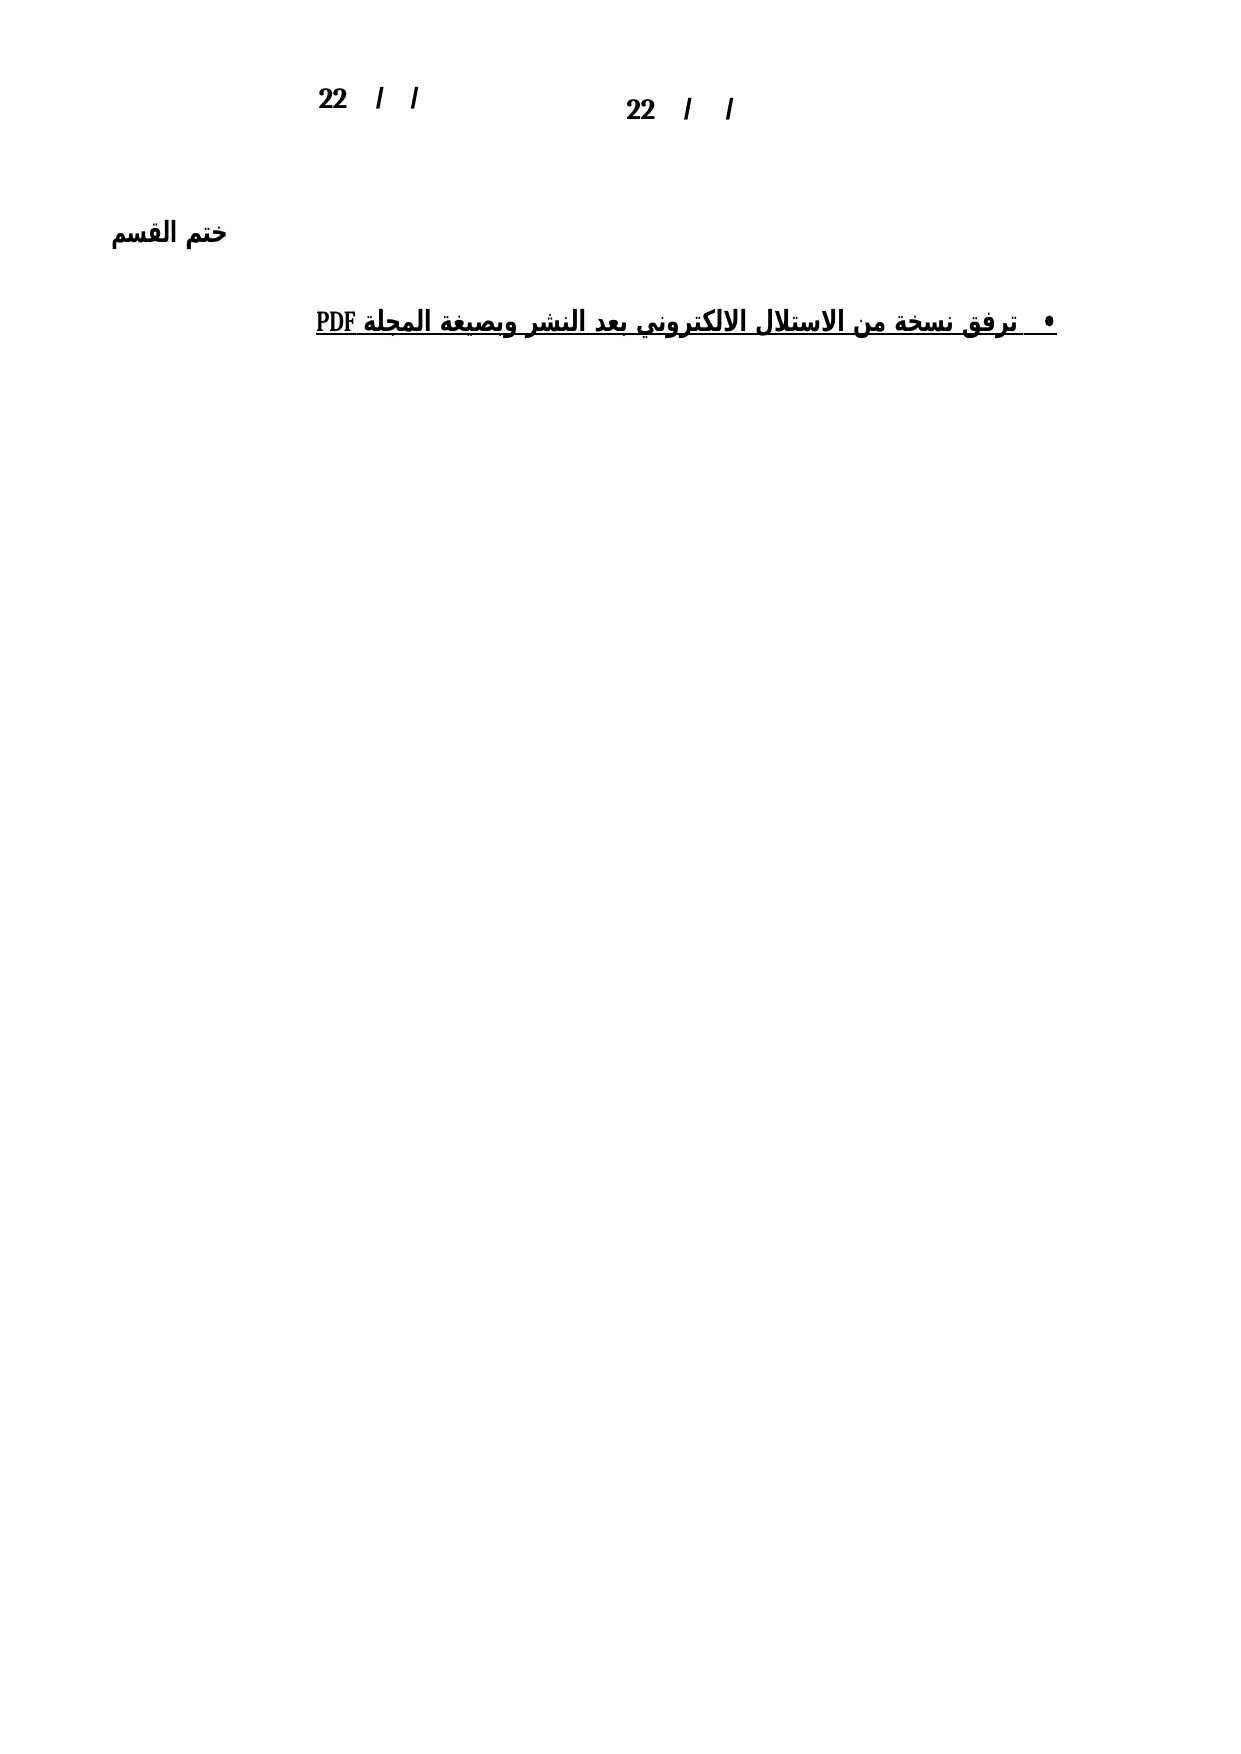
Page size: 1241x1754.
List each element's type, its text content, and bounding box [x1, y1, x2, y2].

text 22 / / [626, 92, 785, 126]
text ختم القسم [46, 215, 228, 248]
text 22 / / [46, 81, 419, 116]
text  ترفق نسخة من الاستلال الالكتروني بعد النشر وبصيغة المجلة PDF [46, 304, 1056, 338]
